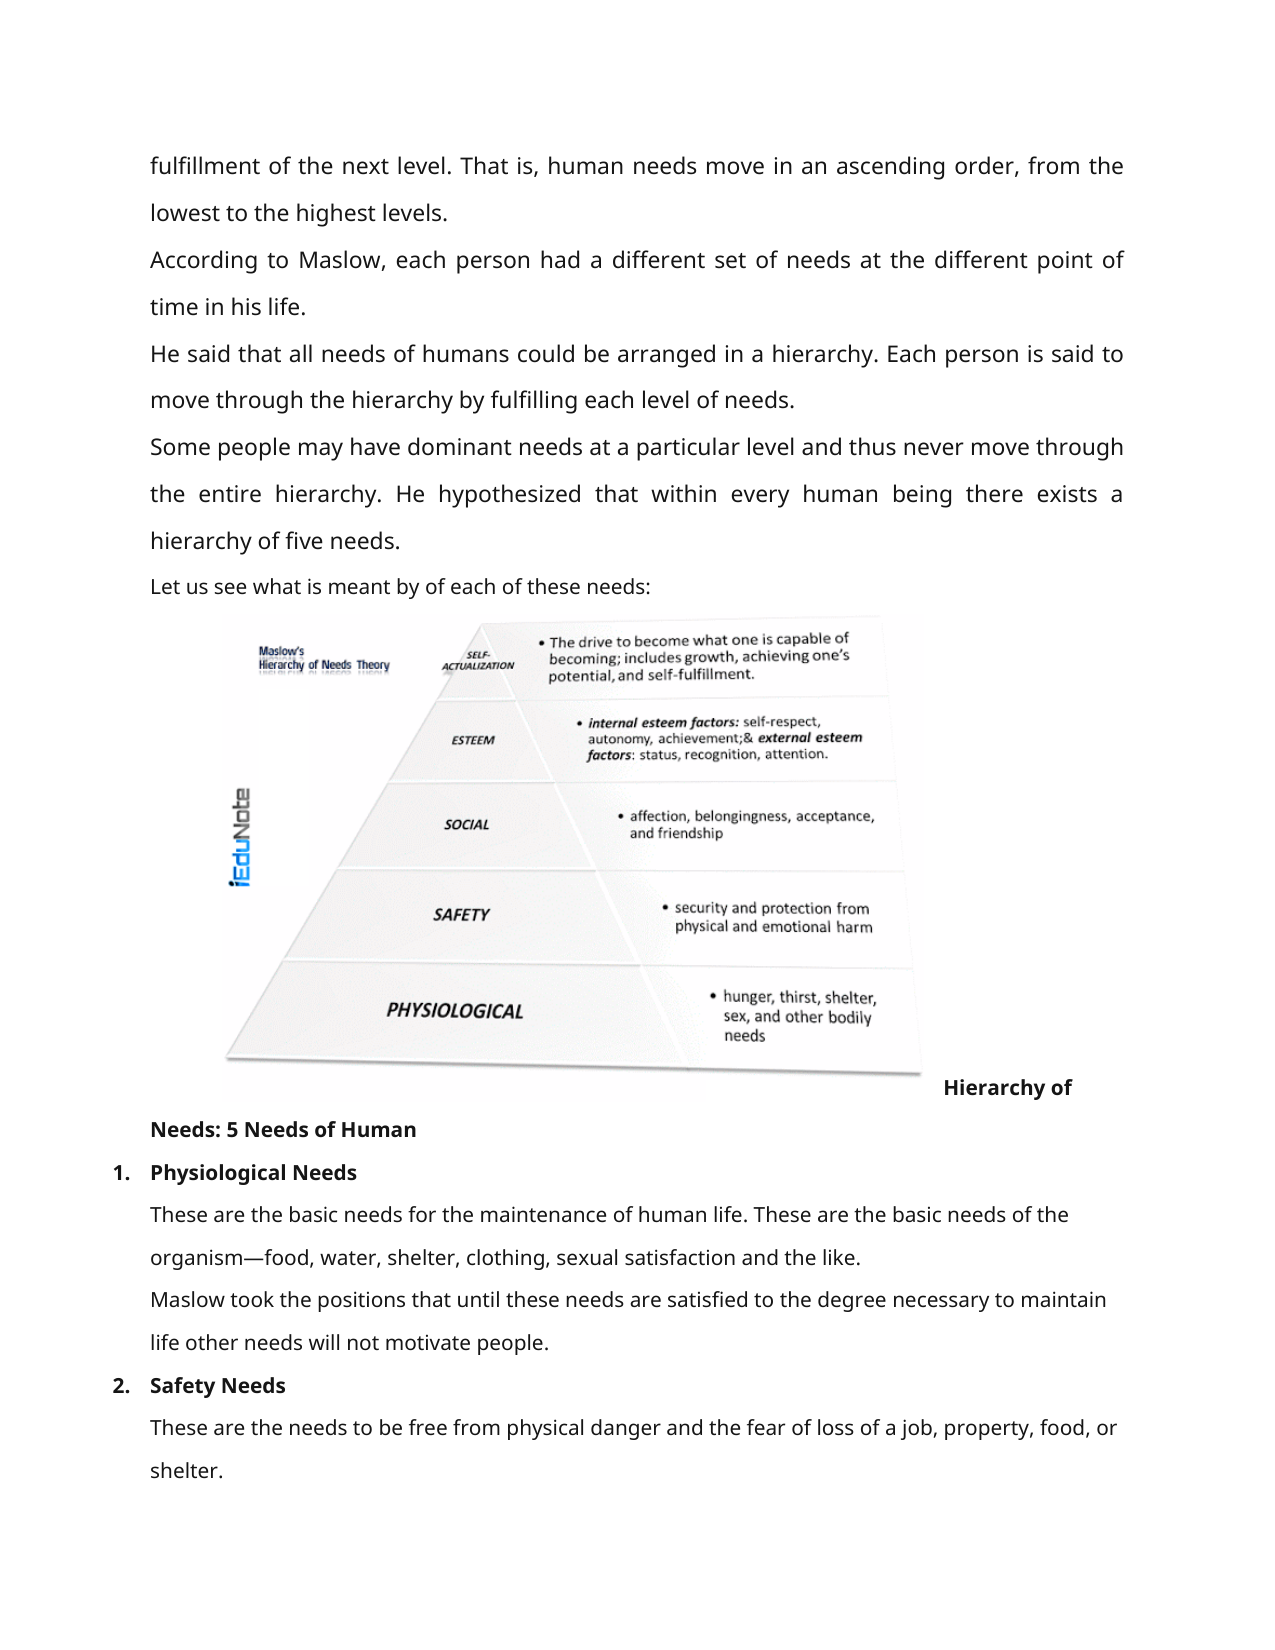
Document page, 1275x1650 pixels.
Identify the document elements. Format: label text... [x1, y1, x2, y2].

text Some people may have dominant needs at a particular level and thus never move through the entire hierarchy. He hypothesized that within every human being there exists a hierarchy of five needs. [150, 431, 1125, 556]
text Maslow took the positions that until these needs are satisfied to the degree necessary to maintain life other needs will not motivate people. [150, 1286, 1125, 1357]
subtitle Safety Needs [112, 1371, 1125, 1399]
text According to Maslow, each person had a different set of needs at the different point of time in his life. [150, 244, 1125, 322]
text These are the basic needs for the maintenance of human life. These are the basic needs of the organism—food, water, shelter, clothing, sexual satisfaction and the like. [150, 1200, 1125, 1271]
text Let us see what is meant by of each of these needs: [150, 572, 1125, 600]
subtitle Hierarchy of Needs: 5 Needs of Human [150, 1073, 1125, 1144]
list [112, 150, 1125, 228]
picture [222, 614, 925, 1102]
text He said that all needs of humans could be arranged in a hierarchy. Each person is said to move through the hierarchy by fulfilling each level of needs. [150, 337, 1125, 416]
text These are the needs to be free from physical danger and the fear of loss of a job, property, food, or shelter. [150, 1413, 1125, 1484]
subtitle Physiological Needs [112, 1158, 1125, 1186]
